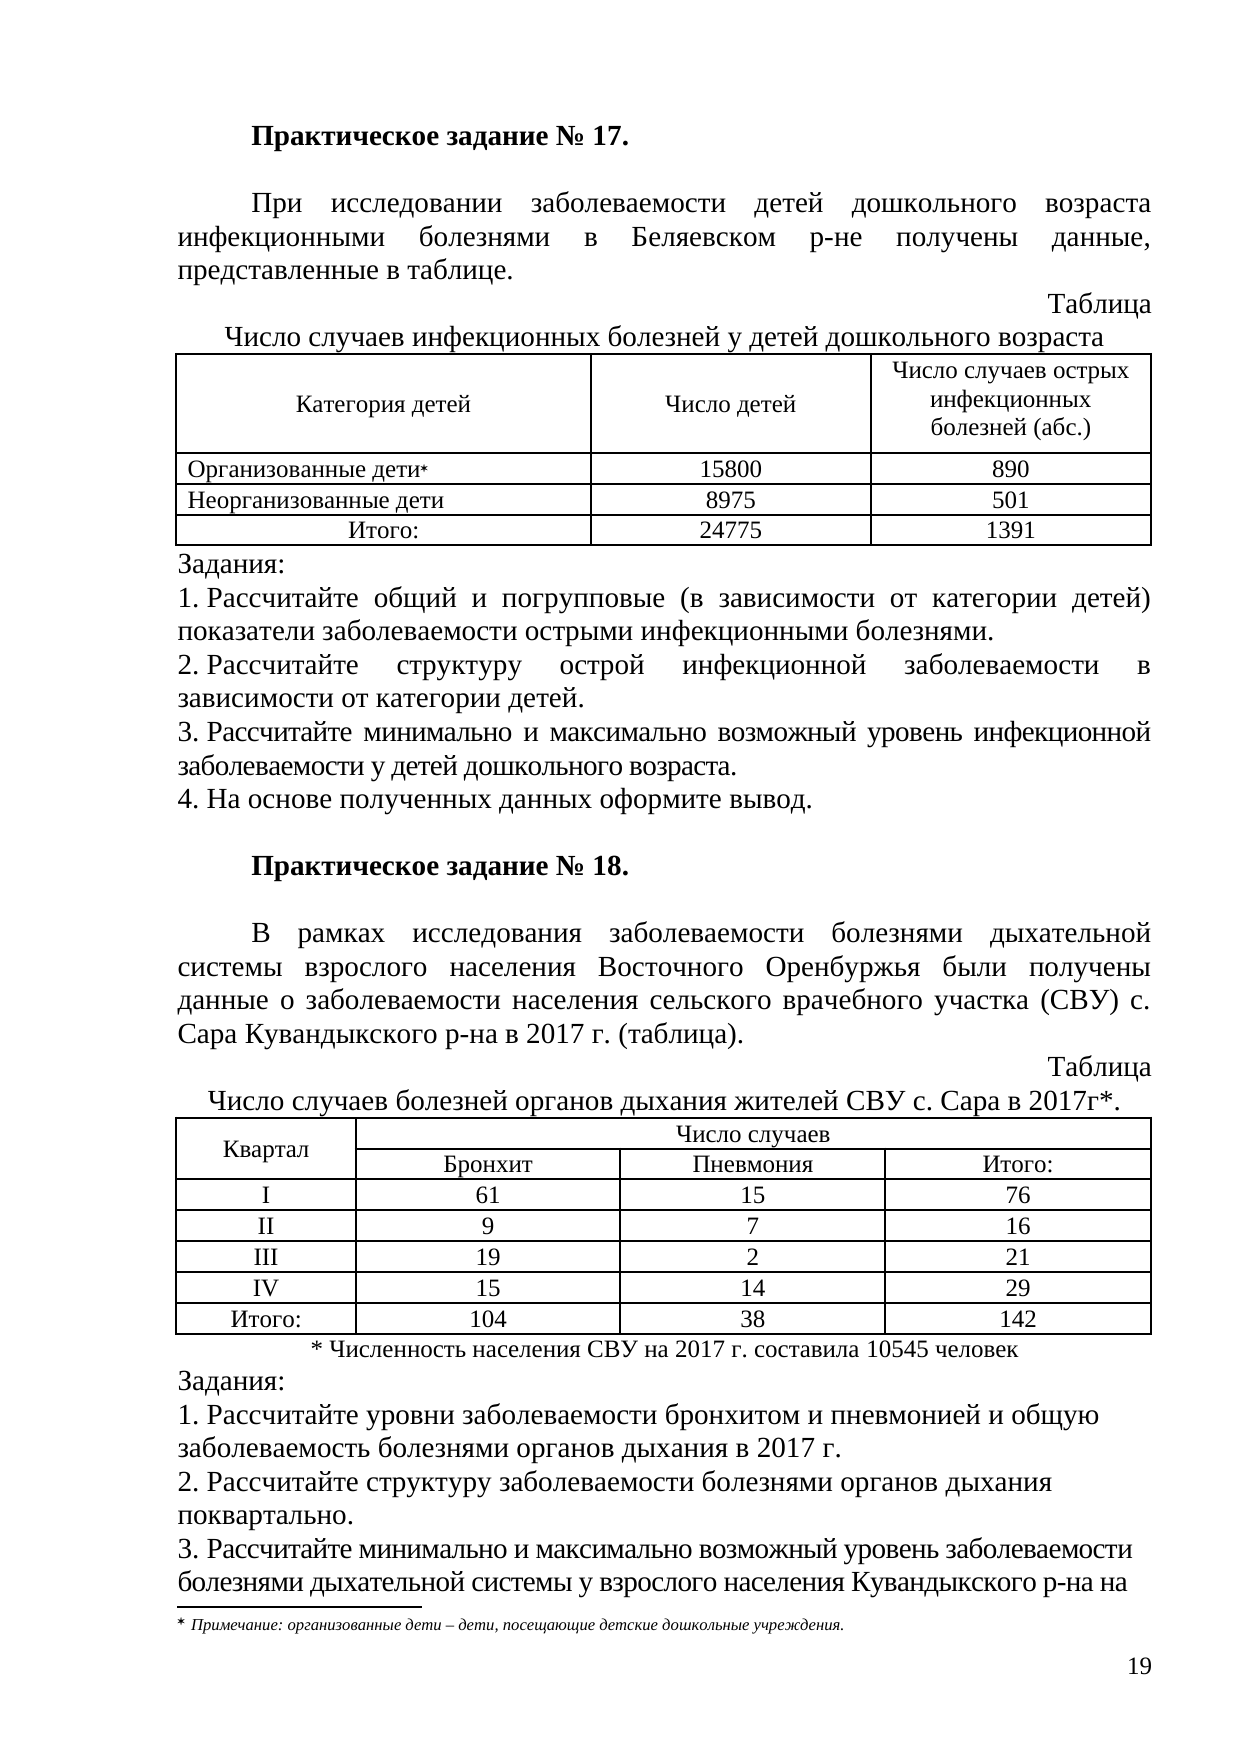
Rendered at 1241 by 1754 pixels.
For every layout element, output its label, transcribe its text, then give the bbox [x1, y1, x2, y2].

text Задания: [177, 546, 1152, 580]
text 2. Рассчитайте структуру заболеваемости болезнями органов дыхания поквартально. [177, 1464, 1152, 1531]
table_cell Итого: [886, 1150, 1150, 1178]
table_cell 76 [886, 1180, 1150, 1209]
text Число случаев болезней органов дыхания жителей СВУ с. Сара в 2017г*. [177, 1083, 1152, 1117]
table_cell Пневмония [621, 1150, 884, 1178]
text В рамках исследования заболеваемости болезнями дыхательной системы взрослого населения Восточного Оренбуржья были получены данные о заболеваемости населения сельского врачебного участка (СВУ) с. Сара Кувандыкского р-на в 2017 г. (таблица). [177, 915, 1152, 1049]
table_cell II [177, 1211, 355, 1240]
table_cell III [177, 1242, 355, 1271]
table_header Число случаев [357, 1119, 1150, 1147]
table_cell 142 [886, 1304, 1150, 1332]
table_cell Итого: [177, 1304, 355, 1332]
text Задания: [177, 1363, 1152, 1397]
text Число случаев инфекционных болезней у детей дошкольного возраста [177, 319, 1152, 353]
table_cell 15 [357, 1273, 619, 1302]
table_cell 19 [357, 1242, 619, 1271]
text При исследовании заболеваемости детей дошкольного возраста инфекционными болезнями в Беляевском р-не получены данные, представленные в таблице. [177, 185, 1152, 286]
table_cell 14 [621, 1273, 884, 1302]
text 3. Рассчитайте минимально и максимально возможный уровень инфекционной заболеваемости у детей дошкольного возраста. [177, 714, 1152, 781]
table_cell Организованные дети [177, 454, 590, 483]
table_cell 38 [621, 1304, 884, 1332]
text 2. Рассчитайте структуру острой инфекционной заболеваемости в зависимости от категории детей. [177, 647, 1152, 714]
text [177, 1531, 1152, 1598]
table_cell 7 [621, 1211, 884, 1240]
text * Численность населения СВУ на 2017 г. составила 10545 человек [177, 1335, 1152, 1363]
table_header Число случаев острых инфекционных болезней (абс.) [872, 355, 1150, 452]
table_cell І [177, 1180, 355, 1209]
table_header Категория детей [177, 355, 590, 452]
text 1. Рассчитайте уровни заболеваемости бронхитом и пневмонией и общую заболеваемость болезнями органов дыхания в 2017 г. [177, 1397, 1152, 1464]
table_cell 15800 [592, 454, 870, 483]
table_cell 501 [872, 485, 1150, 513]
table_cell 24775 [592, 516, 870, 544]
table_cell 8975 [592, 485, 870, 513]
table_cell 16 [886, 1211, 1150, 1240]
text Практическое задание № 18. [177, 848, 1152, 882]
table_header Квартал [177, 1119, 355, 1178]
table_cell 9 [357, 1211, 619, 1240]
text Таблица [177, 1049, 1152, 1083]
text 4. На основе полученных данных оформите вывод. [177, 781, 1152, 815]
table_cell 104 [357, 1304, 619, 1332]
table_cell Бронхит [357, 1150, 619, 1178]
text 1. Рассчитайте общий и погрупповые (в зависимости от категории детей) показатели заболеваемости острыми инфекционными болезнями. [177, 580, 1152, 647]
table_cell 15 [621, 1180, 884, 1209]
text Таблица [177, 286, 1152, 319]
table_header Число детей [592, 355, 870, 452]
table_cell 890 [872, 454, 1150, 483]
table_cell IV [177, 1273, 355, 1302]
text Практическое задание № 17. [177, 118, 1152, 152]
table_cell 21 [886, 1242, 1150, 1271]
table_cell 2 [621, 1242, 884, 1271]
table_cell Неорганизованные дети [177, 485, 590, 513]
table_cell 1391 [872, 516, 1150, 544]
table_cell 61 [357, 1180, 619, 1209]
table_cell 29 [886, 1273, 1150, 1302]
table_cell Итого: [177, 516, 590, 544]
